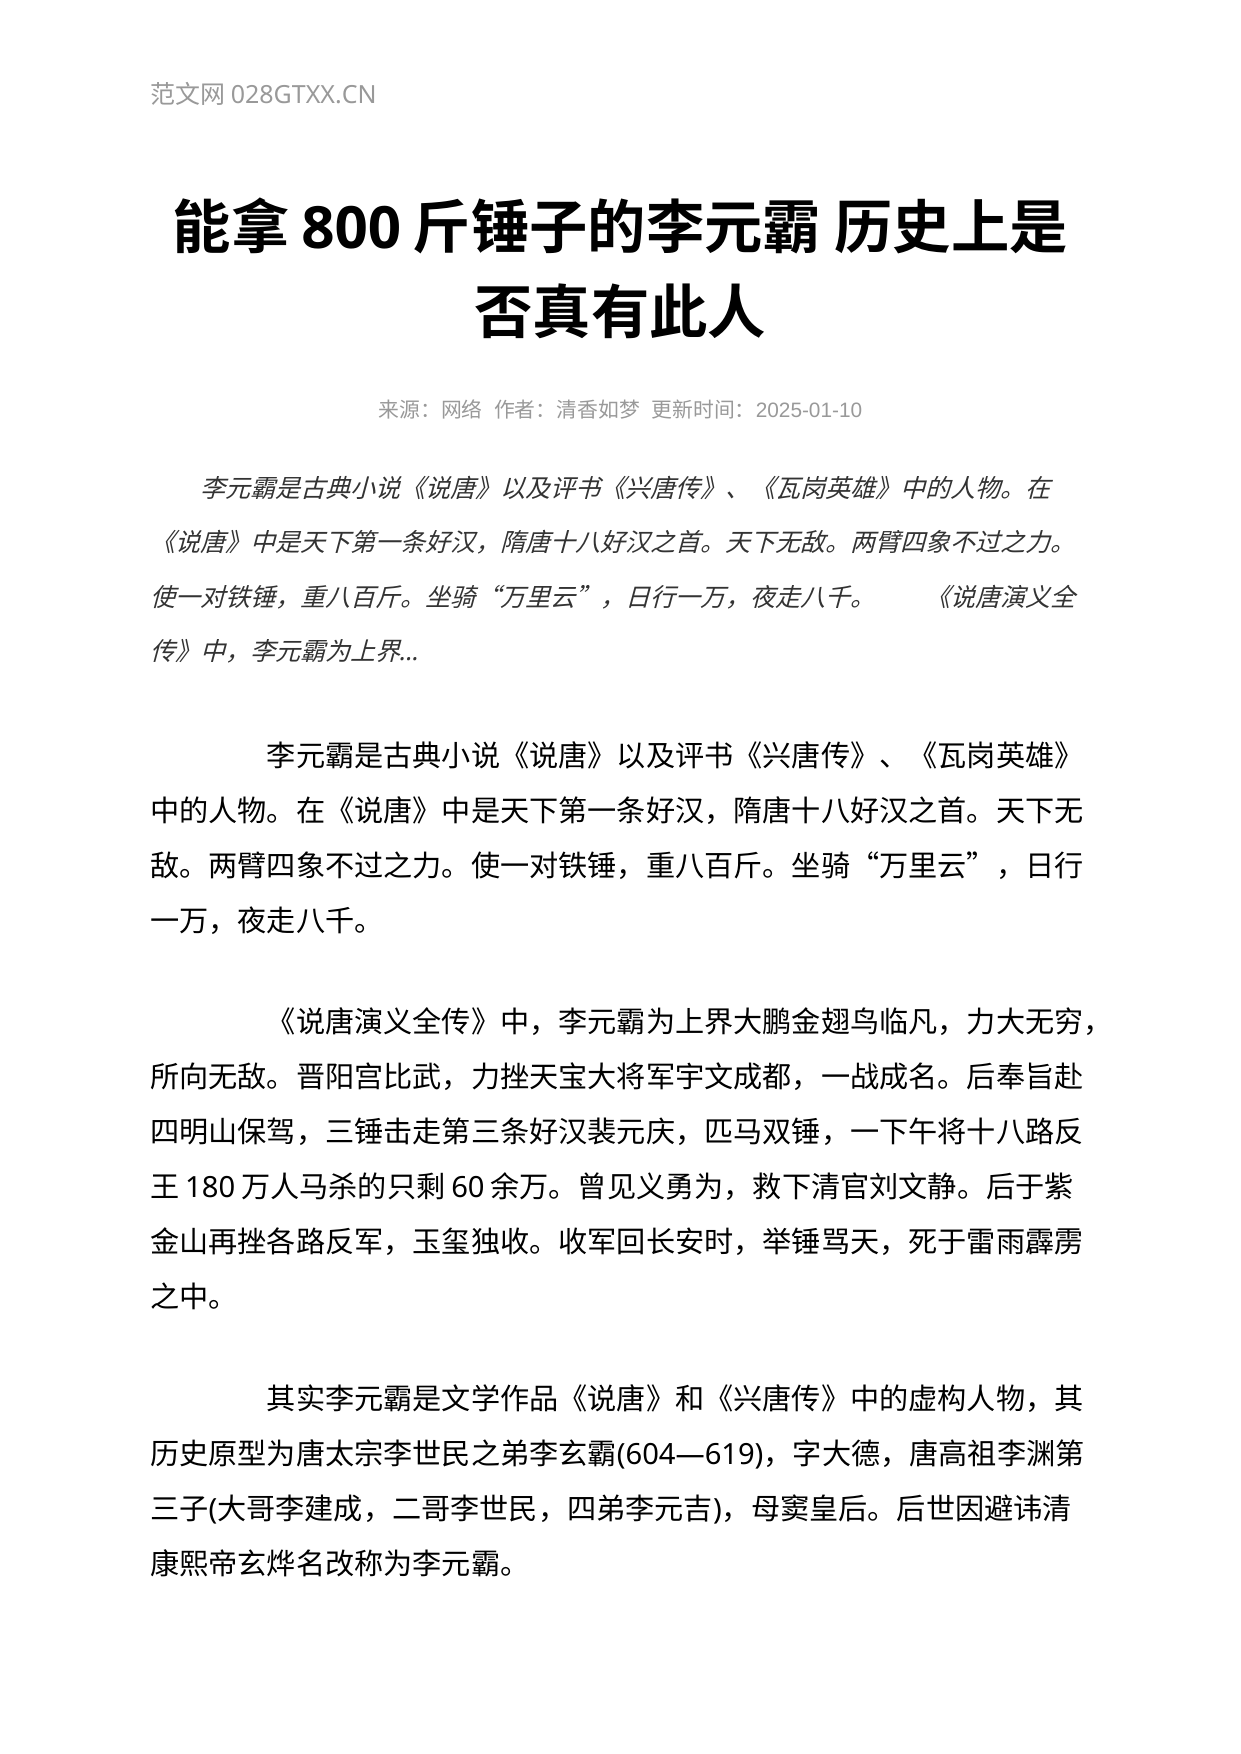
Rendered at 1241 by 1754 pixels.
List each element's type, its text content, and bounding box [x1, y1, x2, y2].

text 李元霸是古典小说《说唐》以及评书《兴唐传》、《瓦岗英雄》中的人物。在《说唐》中是天下第一条好汉，隋唐十八好汉之首。天下无敌。两臂四象不过之力。使一对铁锤，重八百斤。坐骑“万里云”，日行一万，夜走八千。 《说唐演义全传》中，李元霸为上界... [150, 468, 1090, 668]
text 其实李元霸是文学作品《说唐》和《兴唐传》中的虚构人物，其历史原型为唐太宗李世民之弟李玄霸(604—619)，字大德，唐高祖李渊第三子(大哥李建成，二哥李世民，四弟李元吉)，母窦皇后。后世因避讳清康熙帝玄烨名改称为李元霸。 [150, 1375, 1090, 1583]
text 来源：网络 作者：清香如梦 更新时间：2025-01-10 [150, 397, 1090, 421]
text 《说唐演义全传》中，李元霸为上界大鹏金翅鸟临凡，力大无穷，所向无敌。晋阳宫比武，力挫天宝大将军宇文成都，一战成名。后奉旨赴四明山保驾，三锤击走第三条好汉裴元庆，匹马双锤，一下午将十八路反王180万人马杀的只剩60余万。曾见义勇为，救下清官刘文静。后于紫金山再挫各路反军，玉玺独收。收军回长安时，举锤骂天，死于雷雨霹雳之中。 [150, 999, 1090, 1316]
text 李元霸是古典小说《说唐》以及评书《兴唐传》、《瓦岗英雄》中的人物。在《说唐》中是天下第一条好汉，隋唐十八好汉之首。天下无敌。两臂四象不过之力。使一对铁锤，重八百斤。坐骑“万里云”，日行一万，夜走八千。 [150, 733, 1090, 939]
subtitle 能拿800斤锤子的李元霸 历史上是否真有此人 [150, 181, 1090, 351]
